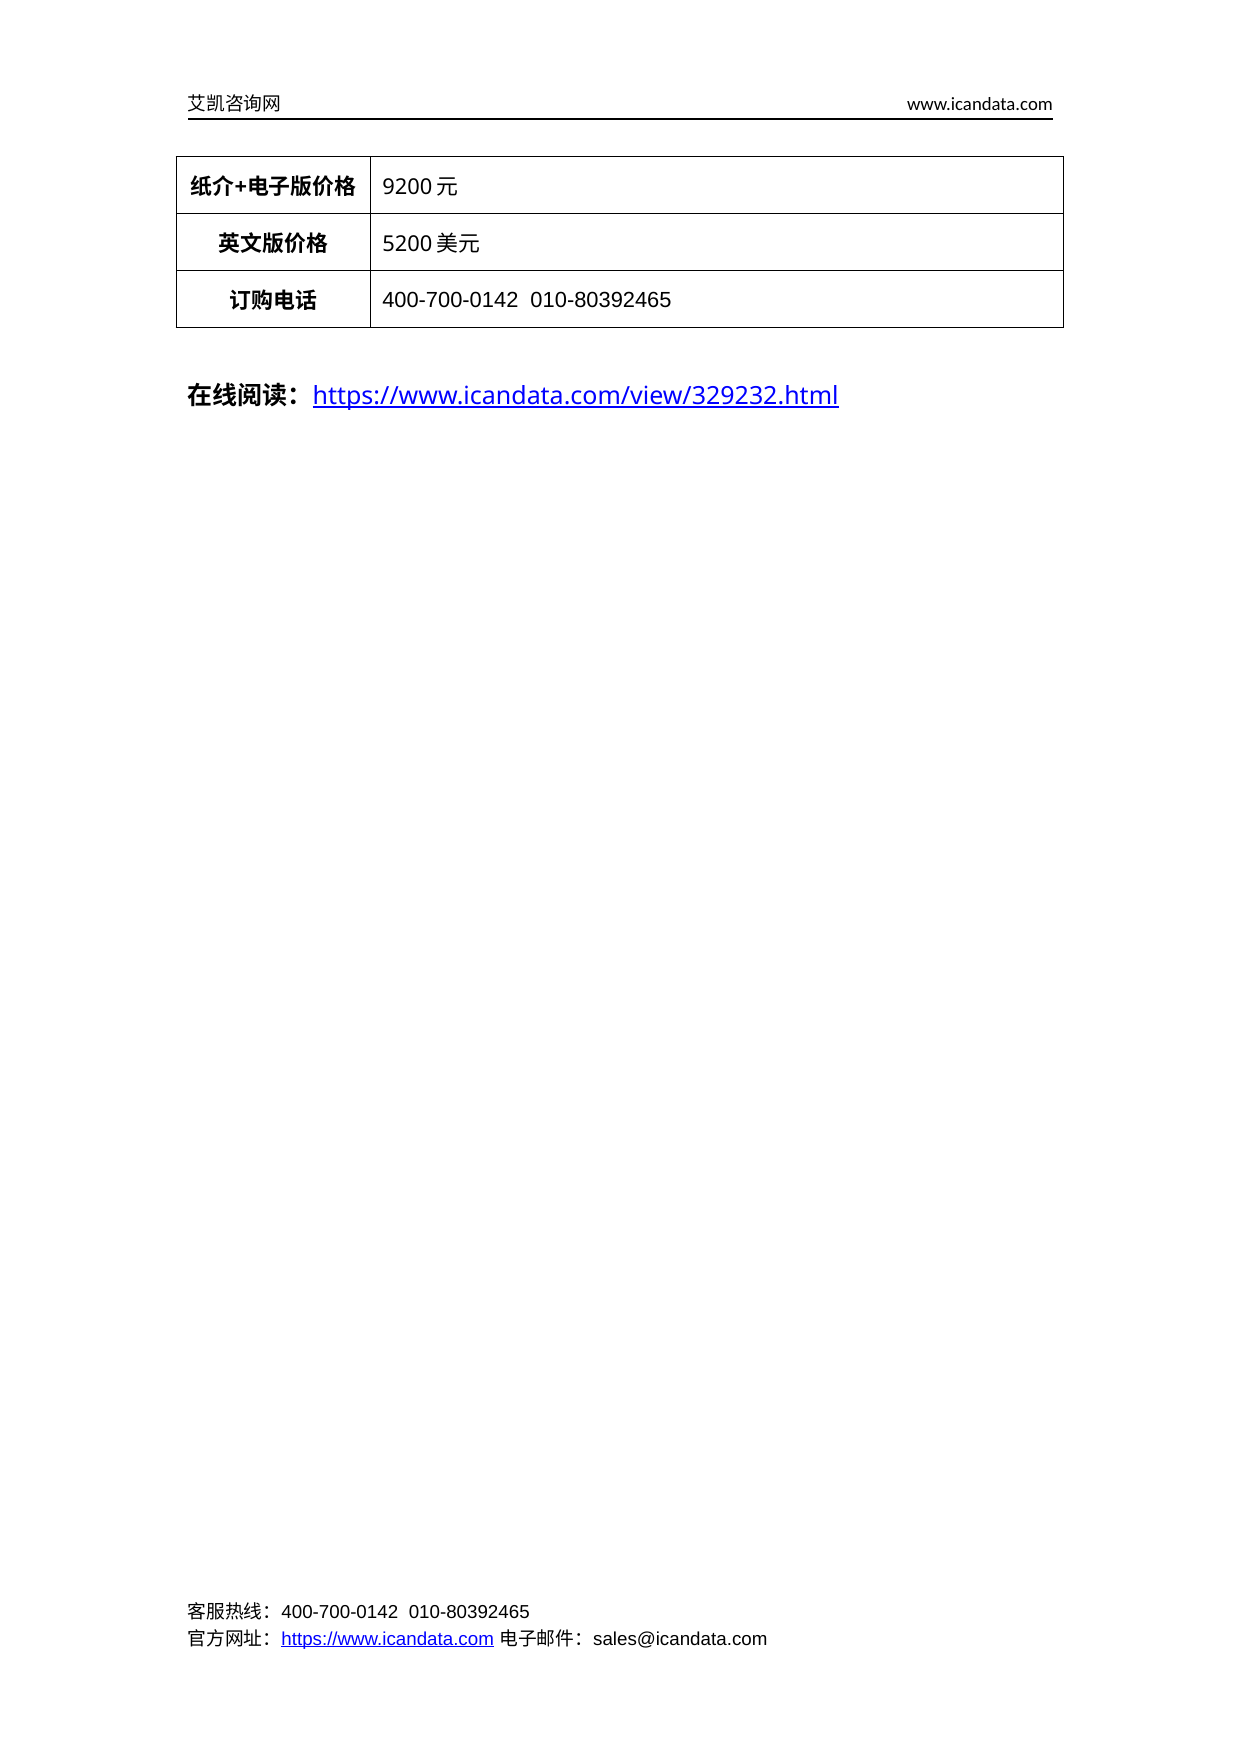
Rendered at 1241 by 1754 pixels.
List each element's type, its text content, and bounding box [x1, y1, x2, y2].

table_cell 9200元 [371, 157, 1063, 213]
table_cell 订购电话 [177, 271, 370, 327]
table_cell 5200美元 [371, 214, 1063, 270]
table_cell 纸介+电子版价格 [177, 157, 370, 213]
table_cell 400-700-0142 010-80392465 [371, 271, 1063, 327]
text 在线阅读：https://www.icandata.com/view/329232.html [187, 361, 1053, 426]
table_cell 英文版价格 [177, 214, 370, 270]
